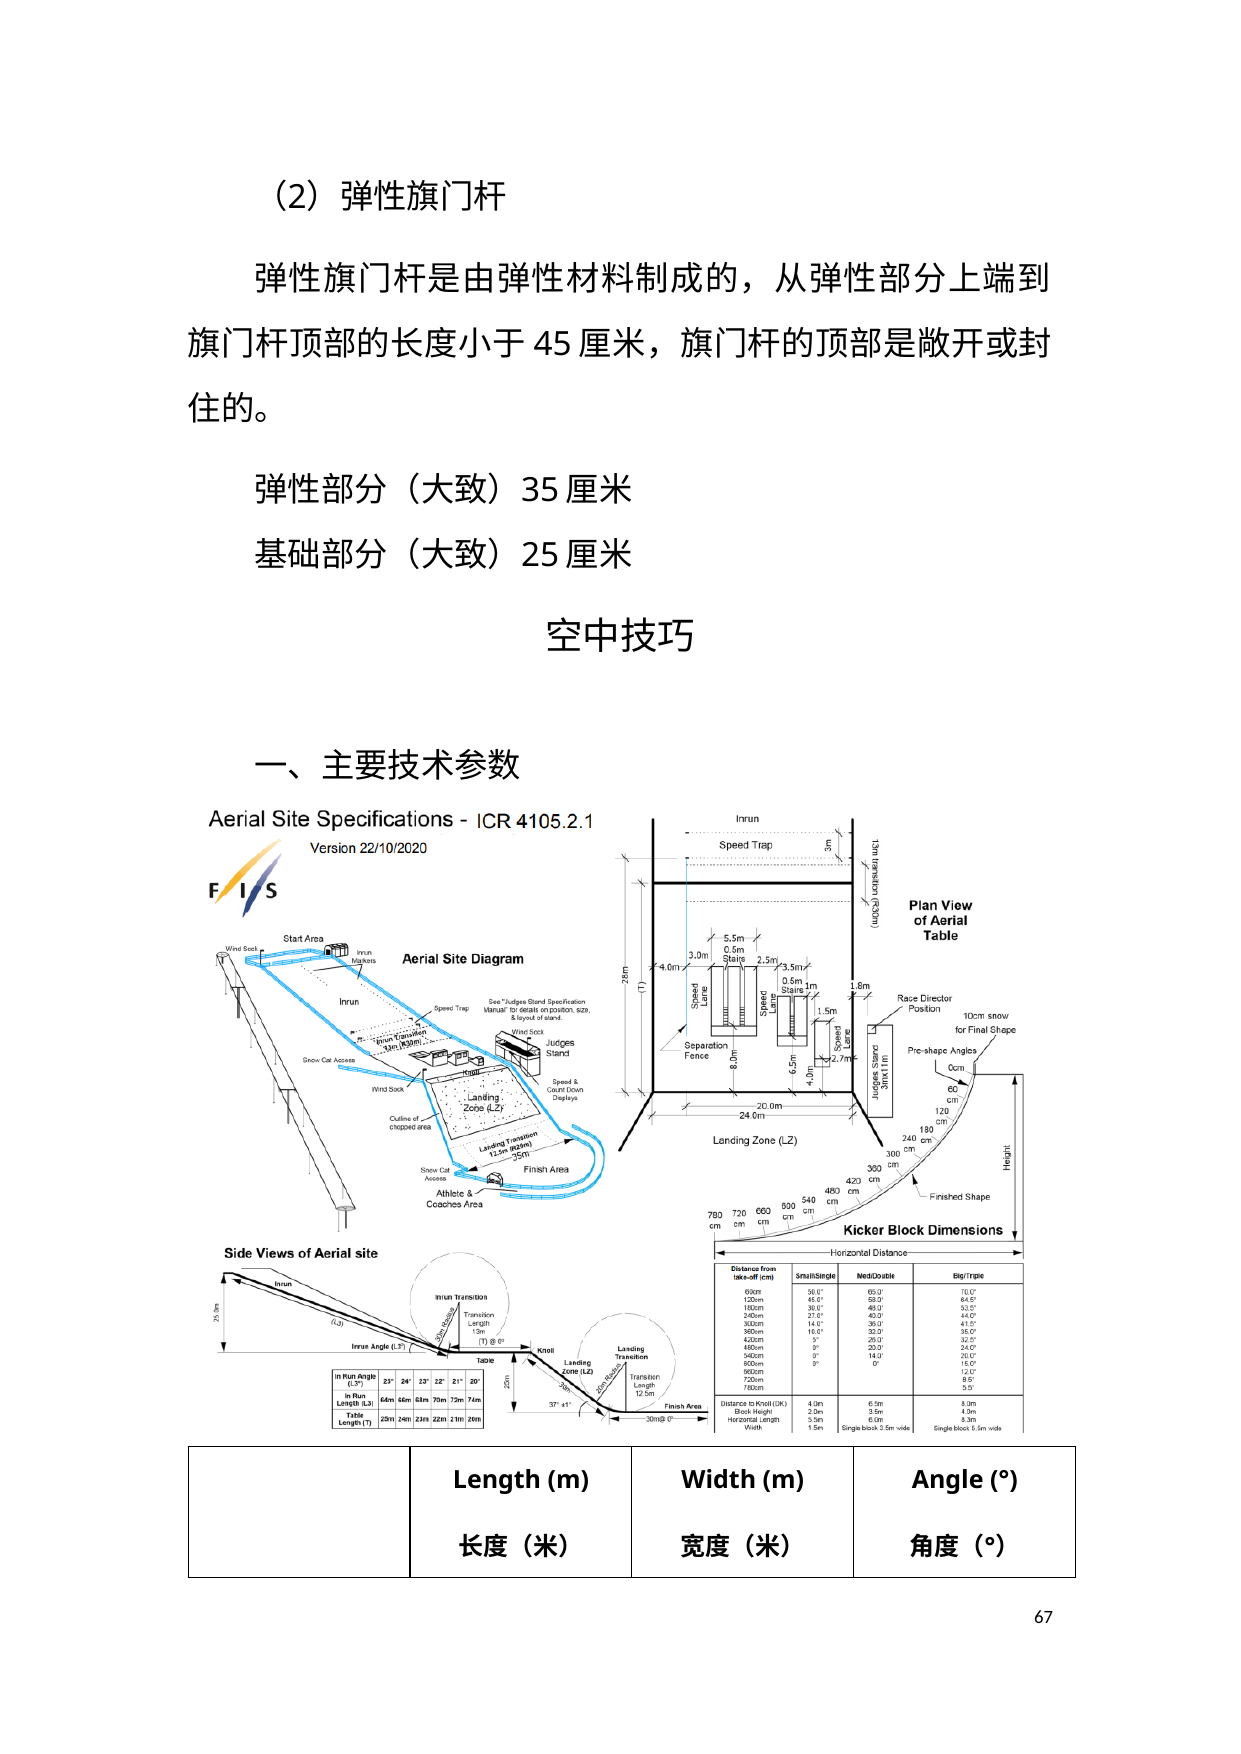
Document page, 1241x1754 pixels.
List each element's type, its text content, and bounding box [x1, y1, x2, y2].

text （2）弹性旗门杆 [187, 162, 1053, 227]
table_header Angle (°) 角度（°） [854, 1447, 1075, 1577]
list 主要技术参数 [187, 731, 1053, 795]
table_header Width (m) 宽度（米） [632, 1447, 853, 1577]
text 基础部分（大致）25厘米 [187, 519, 1053, 584]
table_header Length (m) 长度（米） [411, 1447, 631, 1577]
text 空中技巧 [187, 601, 1053, 666]
picture [187, 795, 1053, 1444]
text 弹性旗门杆是由弹性材料制成的，从弹性部分上端到旗门杆顶部的长度小于45厘米，旗门杆的顶部是敞开或封住的。 [187, 243, 1053, 438]
text 弹性部分（大致）35厘米 [187, 454, 1053, 519]
table_header [189, 1447, 409, 1577]
